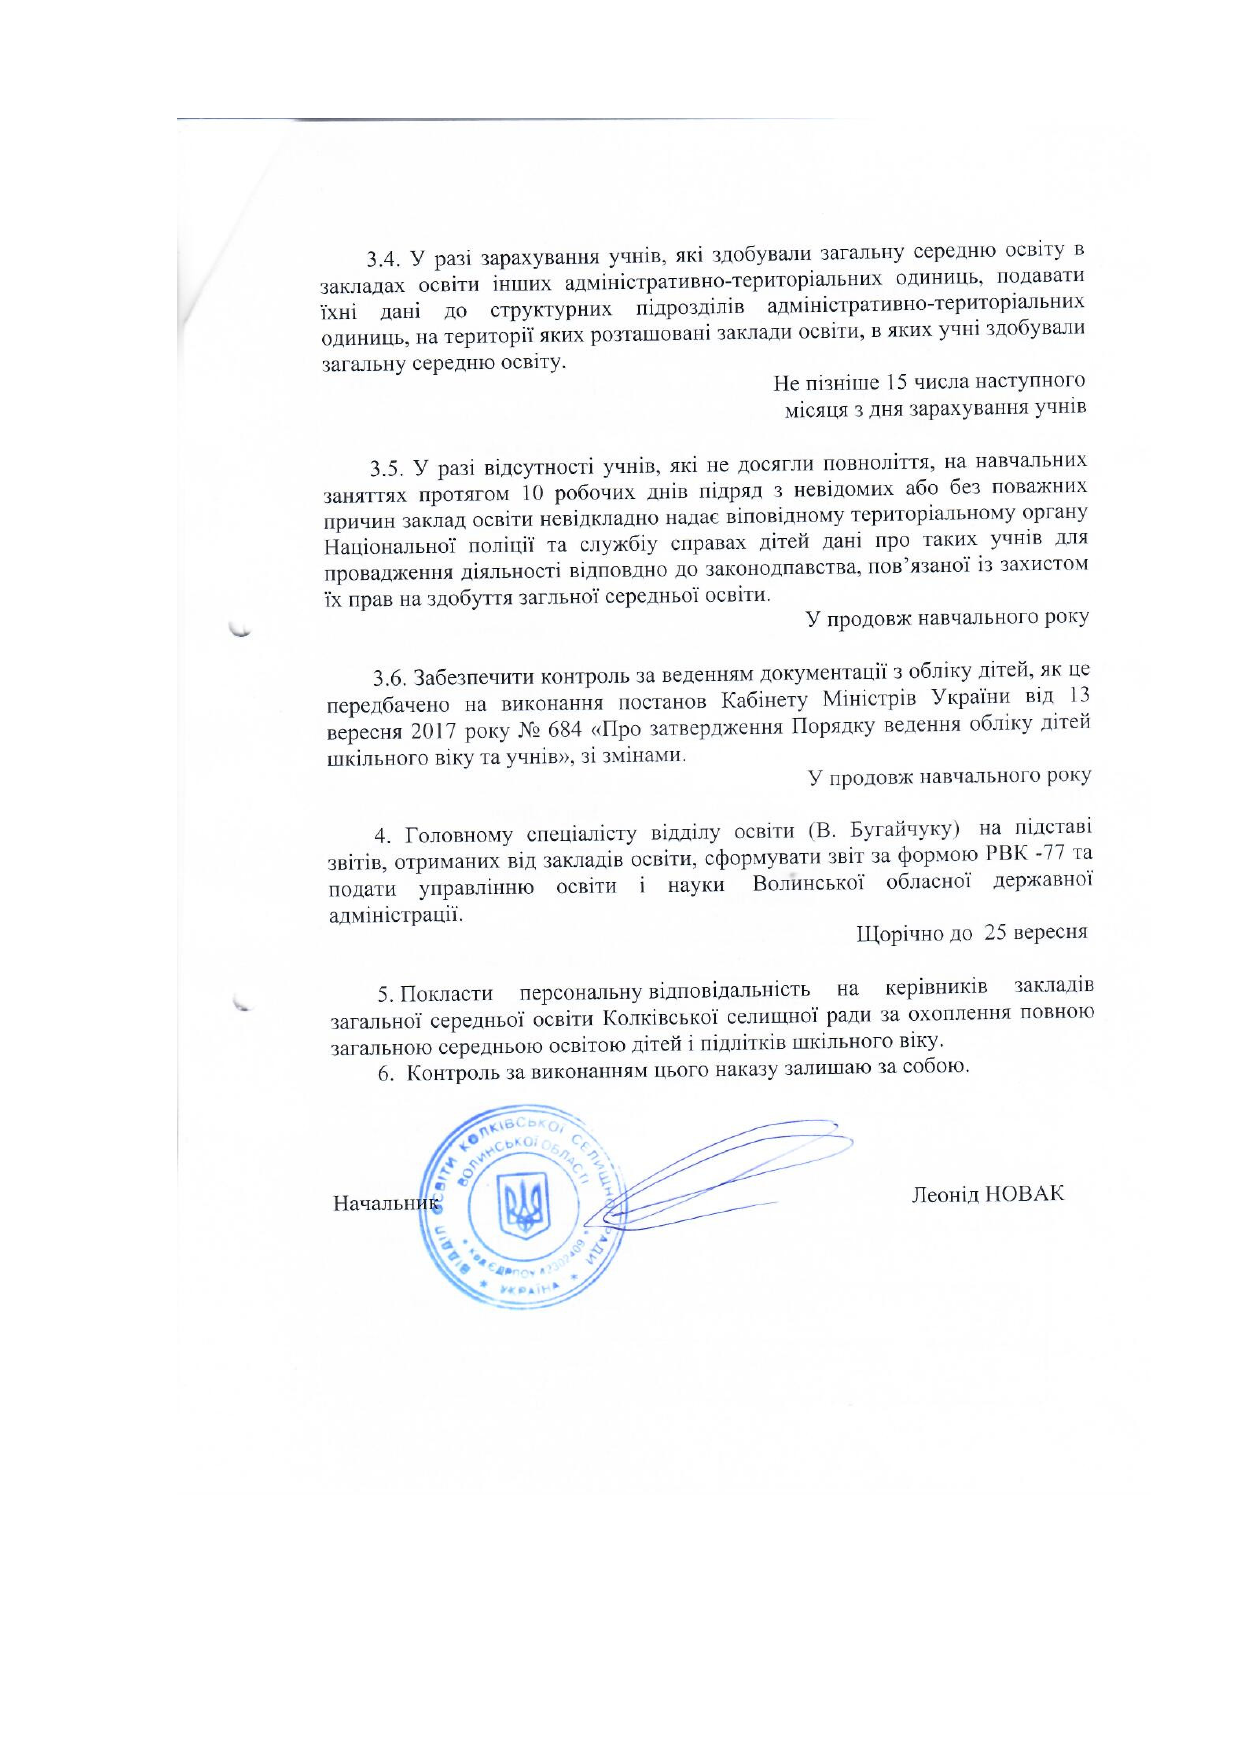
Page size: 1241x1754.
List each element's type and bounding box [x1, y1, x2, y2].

picture [177, 118, 1151, 1495]
